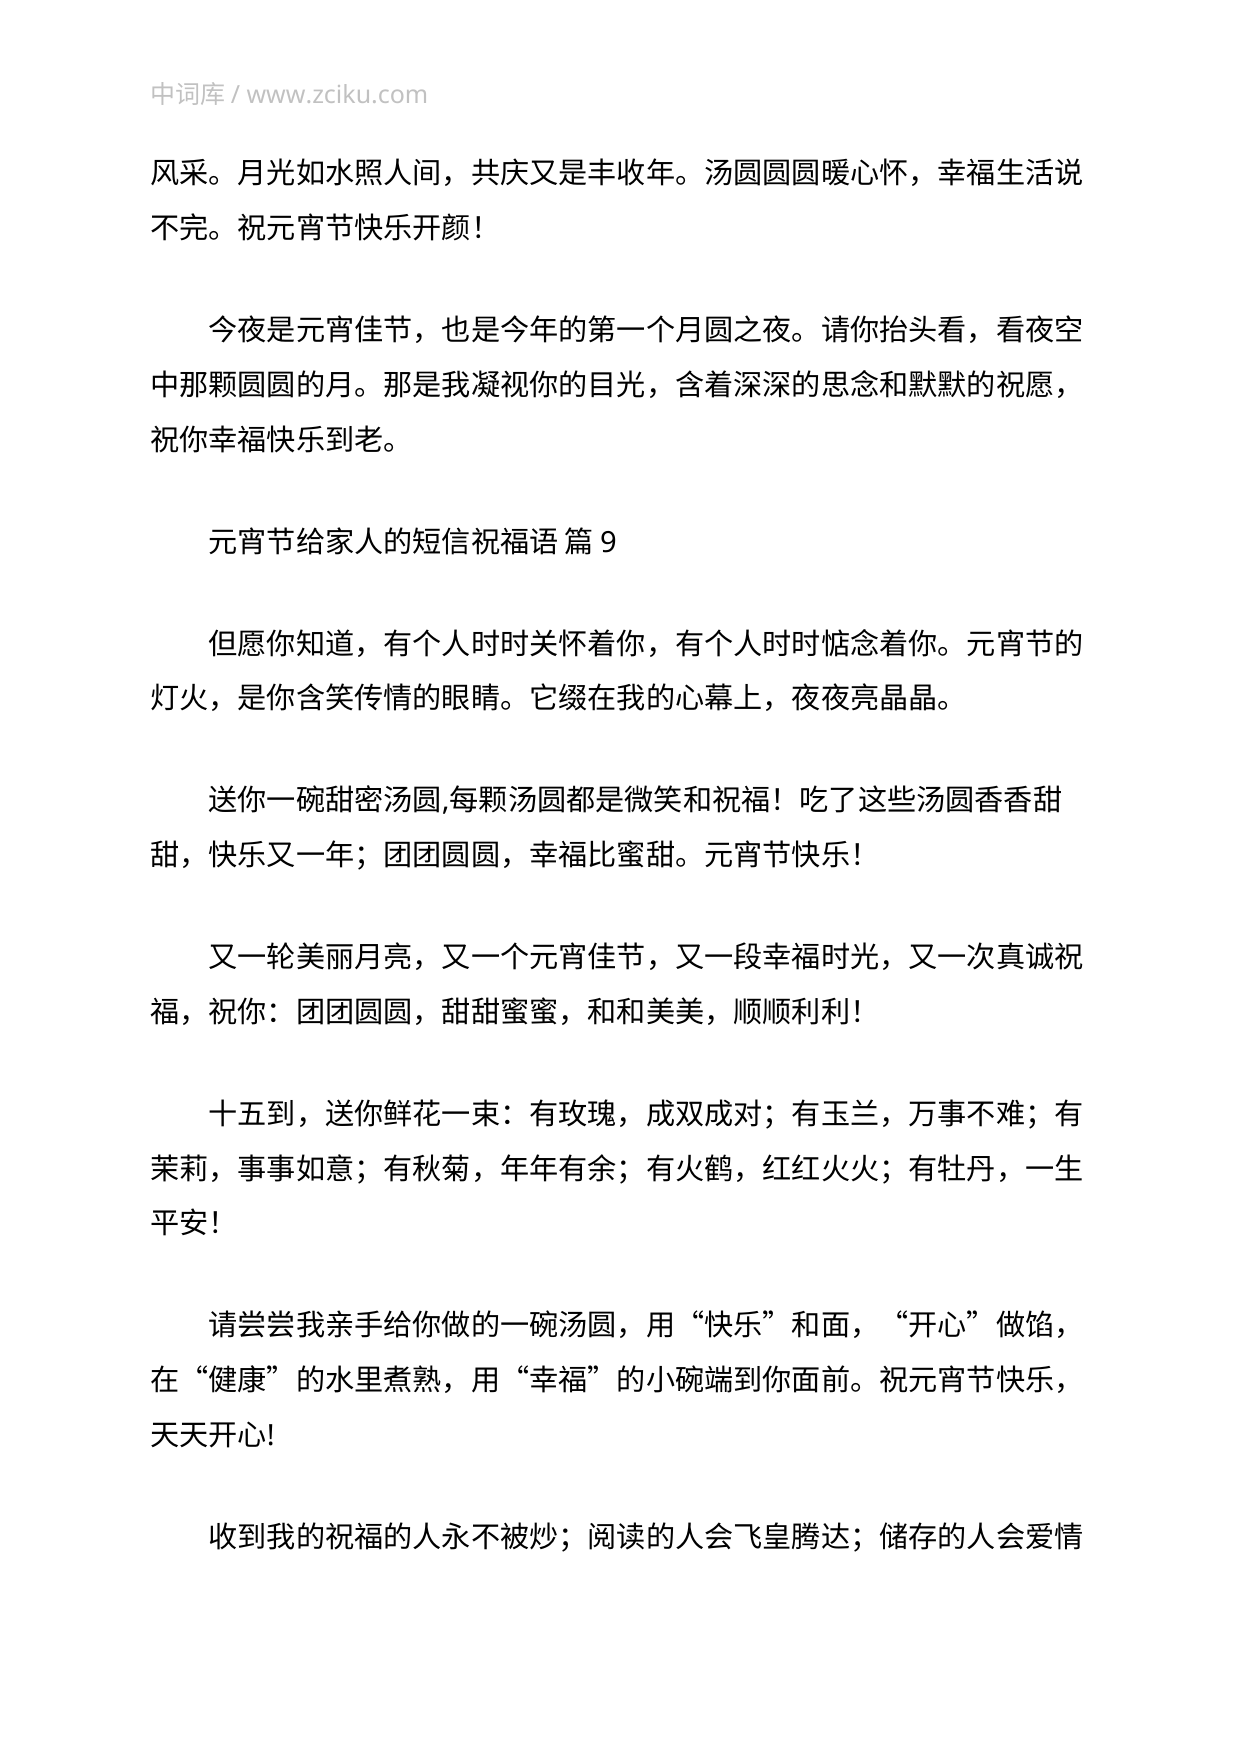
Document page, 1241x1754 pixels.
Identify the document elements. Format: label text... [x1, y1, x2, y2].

text 今夜是元宵佳节，也是今年的第一个月圆之夜。请你抬头看，看夜空中那颗圆圆的月。那是我凝视你的目光，含着深深的思念和默默的祝愿，祝你幸福快乐到老。 [150, 307, 1090, 459]
text 请尝尝我亲手给你做的一碗汤圆，用“快乐”和面，“开心”做馅，在“健康”的水里煮熟，用“幸福”的小碗端到你面前。祝元宵节快乐，天天开心! [150, 1302, 1090, 1454]
text 十五到，送你鲜花一束：有玫瑰，成双成对；有玉兰，万事不难；有茉莉，事事如意；有秋菊，年年有余；有火鹤，红红火火；有牡丹，一生平安！ [150, 1090, 1090, 1242]
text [150, 1514, 1090, 1556]
text 又一轮美丽月亮，又一个元宵佳节，又一段幸福时光，又一次真诚祝福，祝你：团团圆圆，甜甜蜜蜜，和和美美，顺顺利利！ [150, 934, 1090, 1031]
text 送你一碗甜密汤圆,每颗汤圆都是微笑和祝福！吃了这些汤圆香香甜甜，快乐又一年；团团圆圆，幸福比蜜甜。元宵节快乐！ [150, 777, 1090, 874]
text 但愿你知道，有个人时时关怀着你，有个人时时惦念着你。元宵节的灯火，是你含笑传情的眼睛。它缀在我的心幕上，夜夜亮晶晶。 [150, 620, 1090, 717]
text 元宵节给家人的短信祝福语 篇9 [150, 518, 1090, 561]
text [150, 150, 1090, 247]
